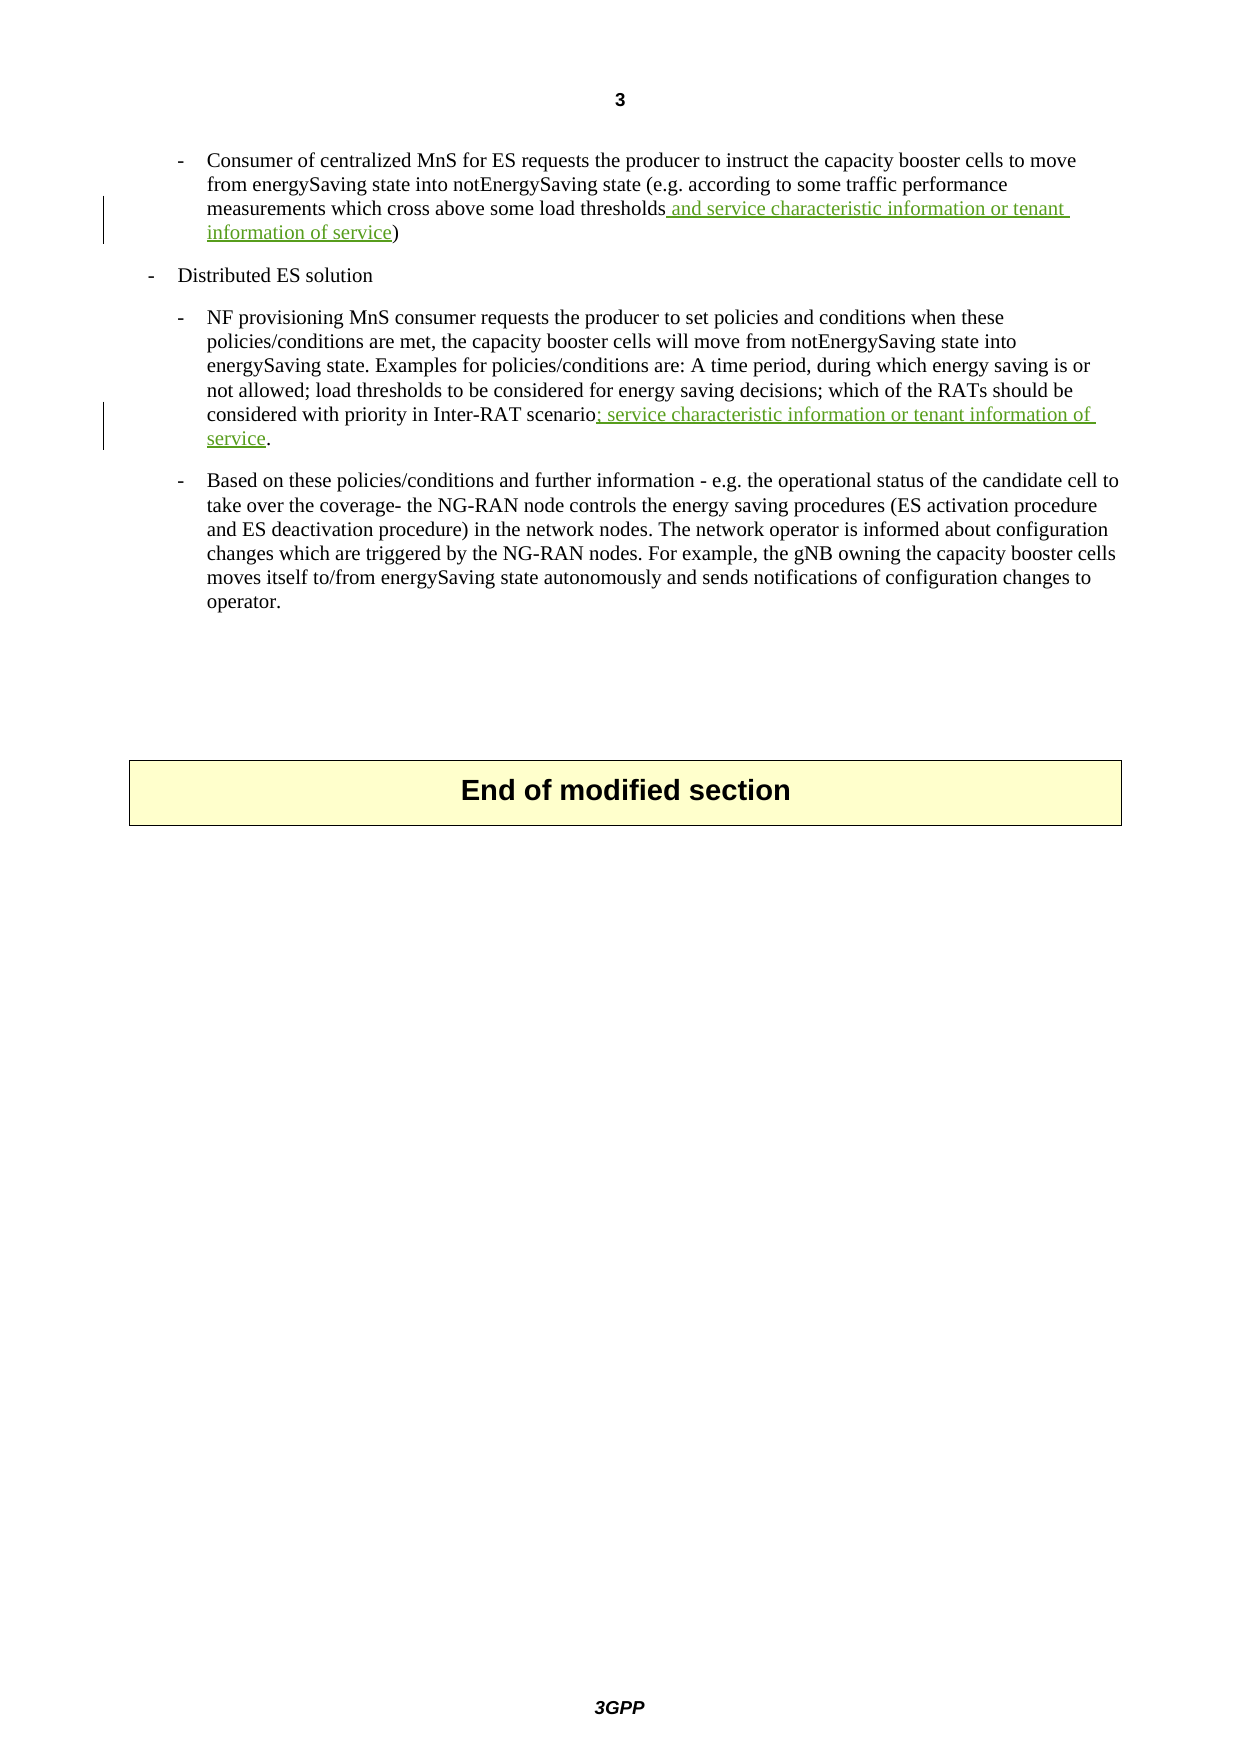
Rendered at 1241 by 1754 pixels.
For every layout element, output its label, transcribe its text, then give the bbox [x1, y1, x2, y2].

text - Based on these policies/conditions and further information - e.g. the operational status of the candidate cell to take over the coverage- the NG-RAN node controls the energy saving procedures (ES activation procedure and ES deactivation procedure) in the network nodes. The network operator is informed about configuration changes which are triggered by the NG-RAN nodes. For example, the gNB owning the capacity booster cells moves itself to/from energySaving state autonomously and sends notifications of configuration changes to operator. [177, 468, 1122, 613]
text - Consumer of centralized MnS for ES requests the producer to instruct the capacity booster cells to move from energySaving state into notEnergySaving state (e.g. according to some traffic performance measurements which cross above some load thresholds) [177, 147, 1122, 244]
text - NF provisioning MnS consumer requests the producer to set policies and conditions when these policies/conditions are met, the capacity booster cells will move from notEnergySaving state into energySaving state. Examples for policies/conditions are: A time period, during which energy saving is or not allowed; load thresholds to be considered for energy saving decisions; which of the RATs should be considered with priority in Inter-RAT scenario. [177, 305, 1122, 450]
text - Distributed ES solution [148, 262, 1122, 287]
table_header End of modified section [130, 761, 1121, 825]
